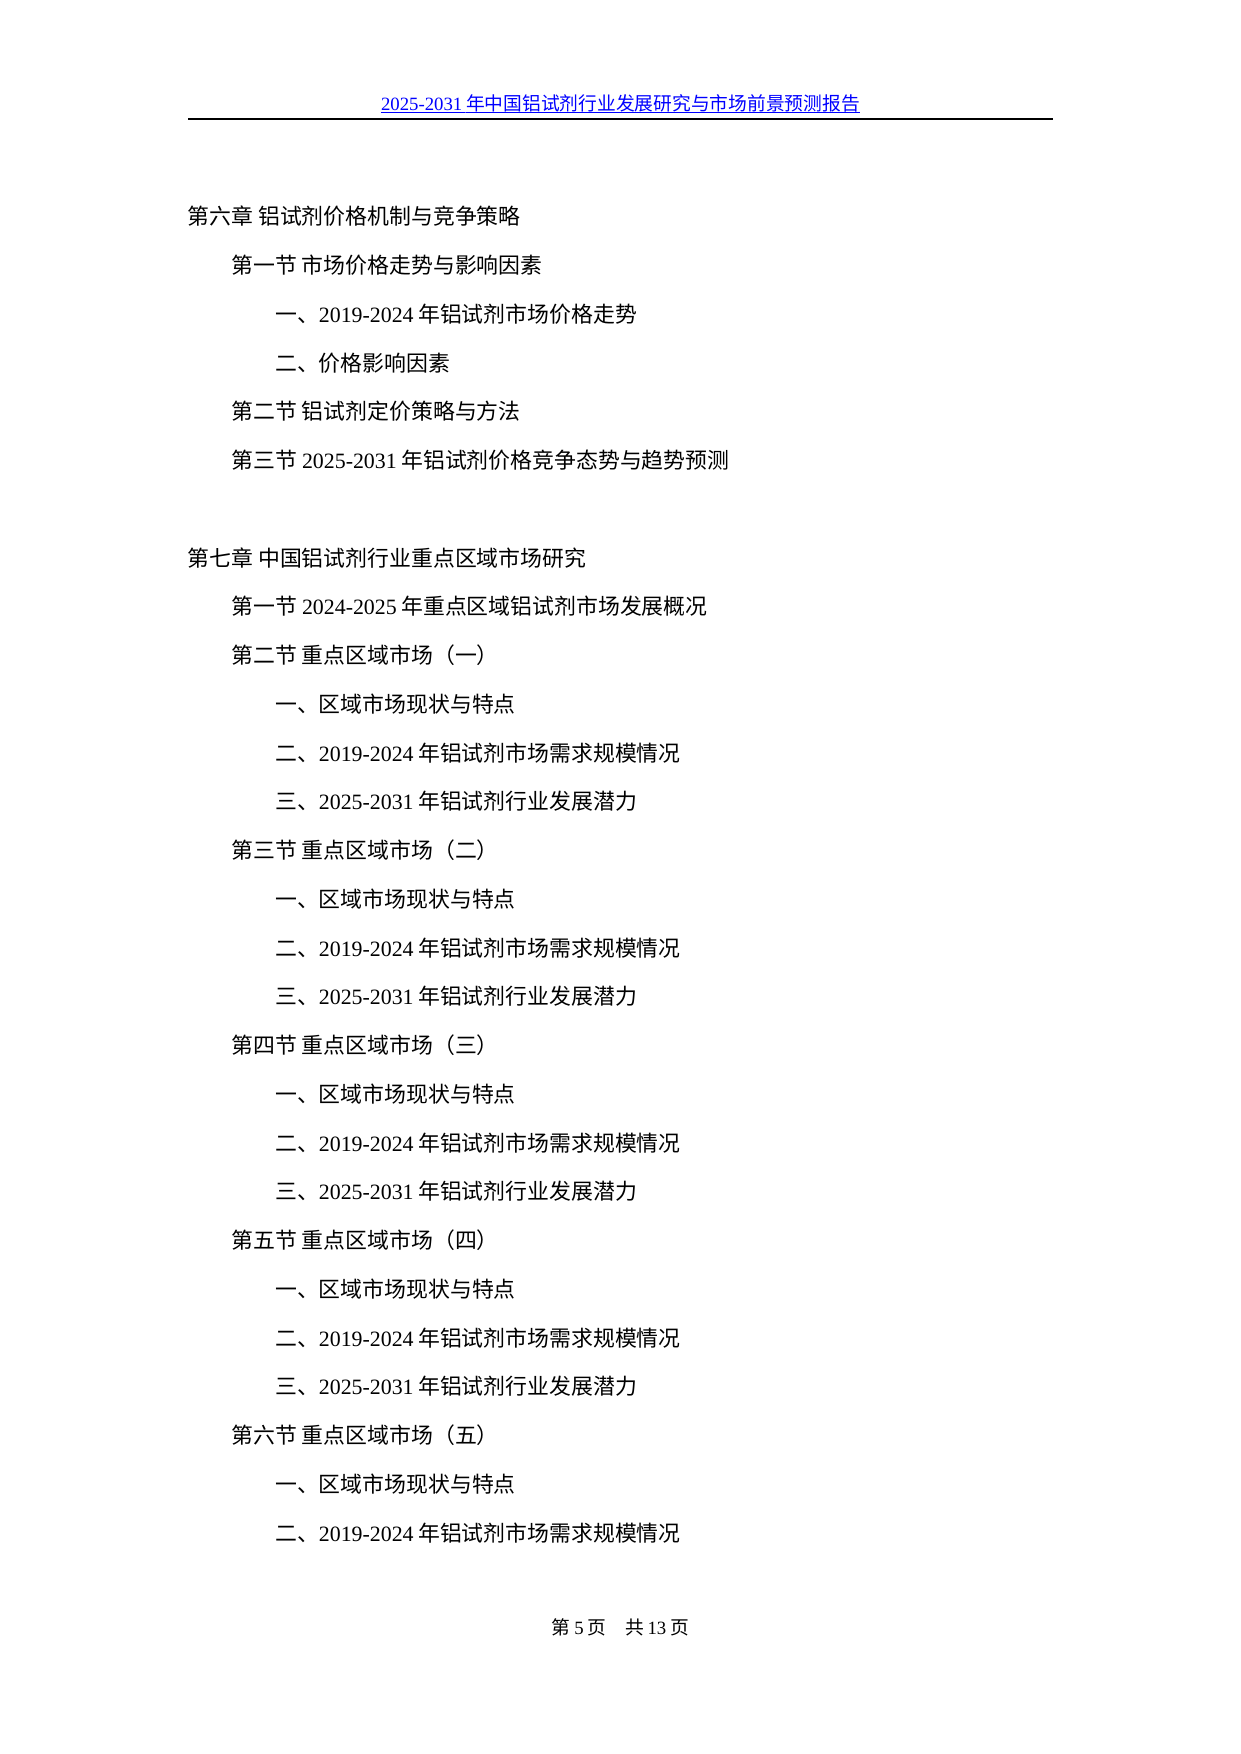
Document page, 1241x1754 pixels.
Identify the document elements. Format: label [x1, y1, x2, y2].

text [187, 150, 1053, 1548]
